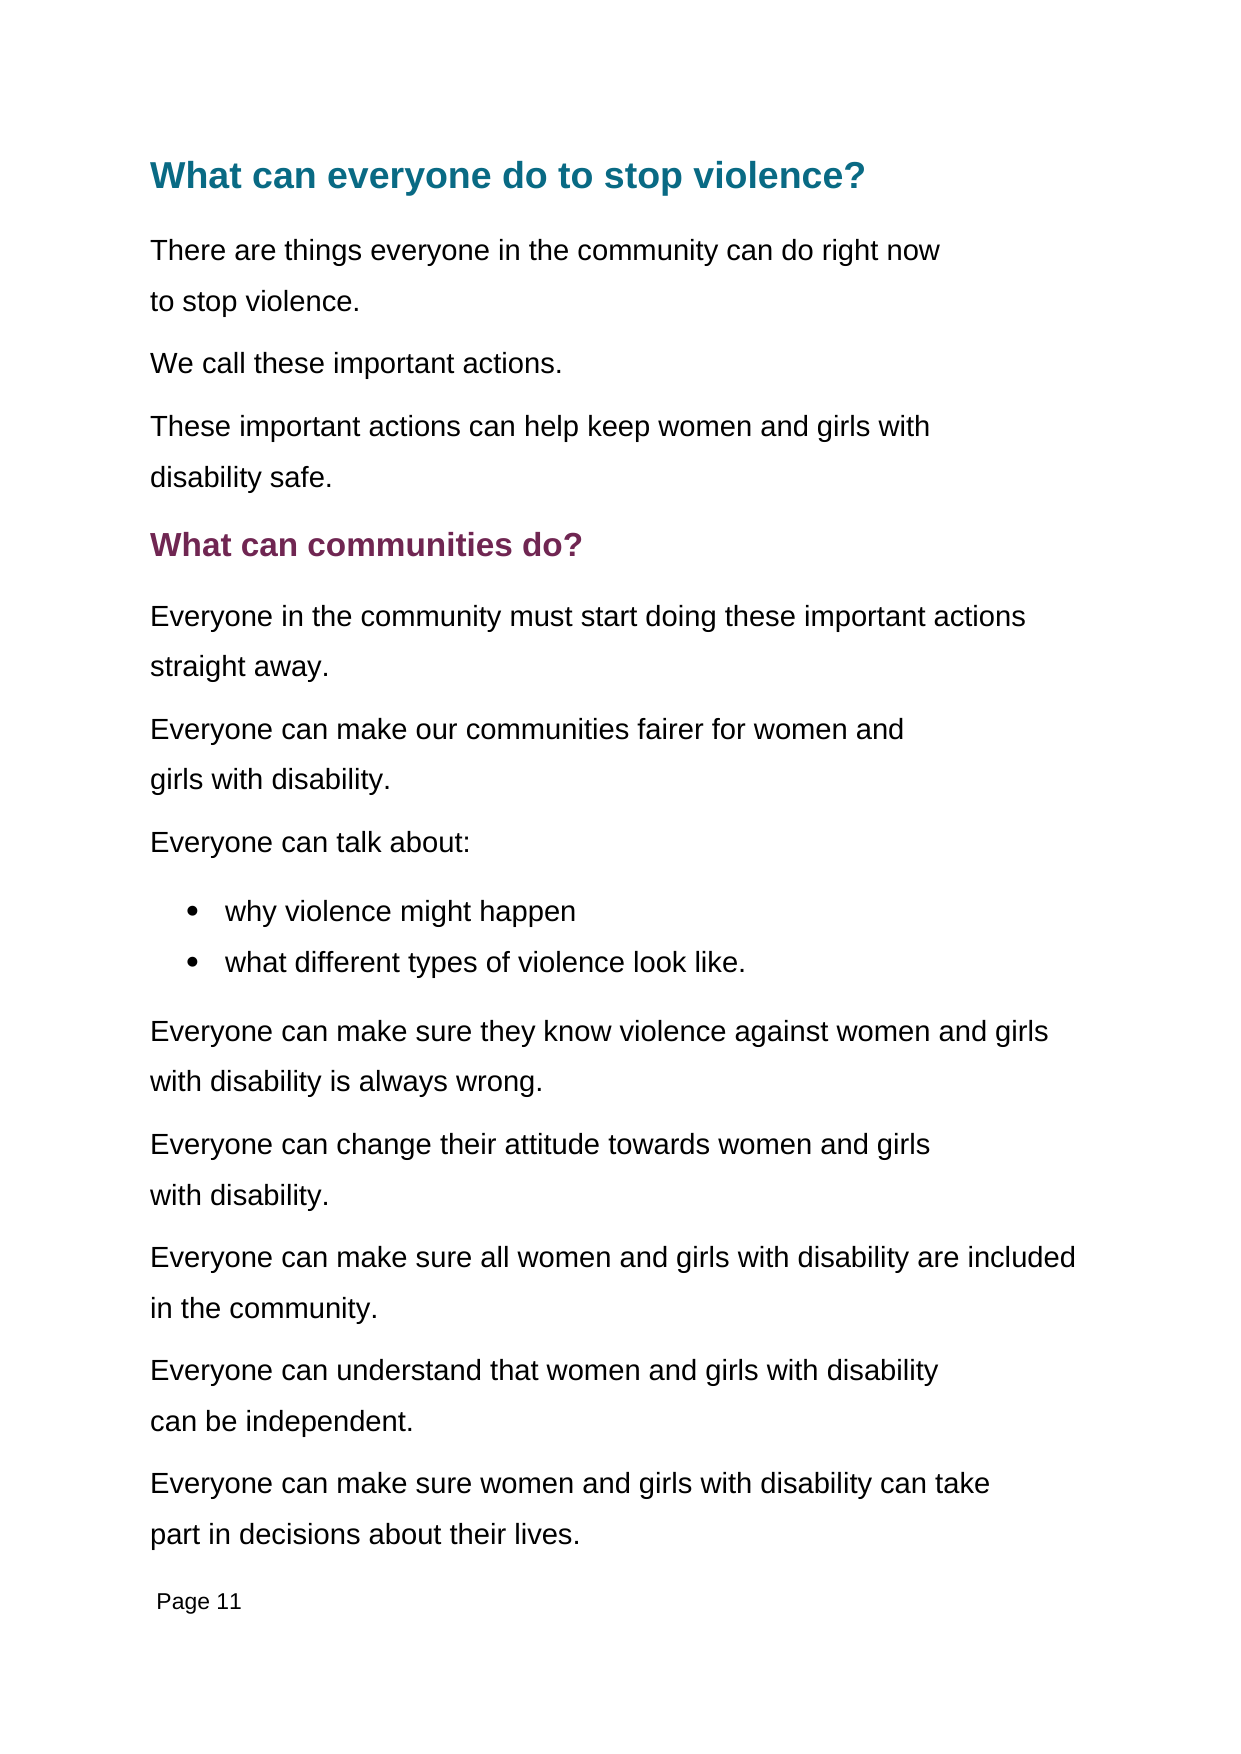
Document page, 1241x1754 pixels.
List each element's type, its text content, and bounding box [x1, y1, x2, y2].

text Everyone can make our communities fairer for women and girls with disability. [142, 709, 1098, 796]
list why violence might happen [179, 892, 1098, 928]
text Everyone can make sure all women and girls with disability are included in the community. [142, 1237, 1098, 1324]
text Everyone can make sure they know violence against women and girls with disability is always wrong. [142, 1012, 1098, 1098]
text Everyone in the community must start doing these important actions straight away. [142, 597, 1098, 683]
subtitle What can communities do? [150, 526, 1090, 564]
text Everyone can make sure women and girls with disability can take part in decisions about their lives. [142, 1463, 1098, 1552]
text Everyone can change their attitude towards women and girls with disability. [142, 1124, 1098, 1211]
list what different types of violence look like. [179, 942, 1098, 981]
text There are things everyone in the community can do right now to stop violence. [142, 231, 1098, 317]
text Everyone can understand that women and girls with disability can be independent. [142, 1350, 1098, 1437]
text We call these important actions. [142, 343, 1098, 380]
subtitle What can everyone do to stop violence? [150, 153, 1090, 196]
text Everyone can talk about: [142, 822, 1098, 861]
text These important actions can help keep women and girls with disability safe. [142, 406, 1098, 495]
